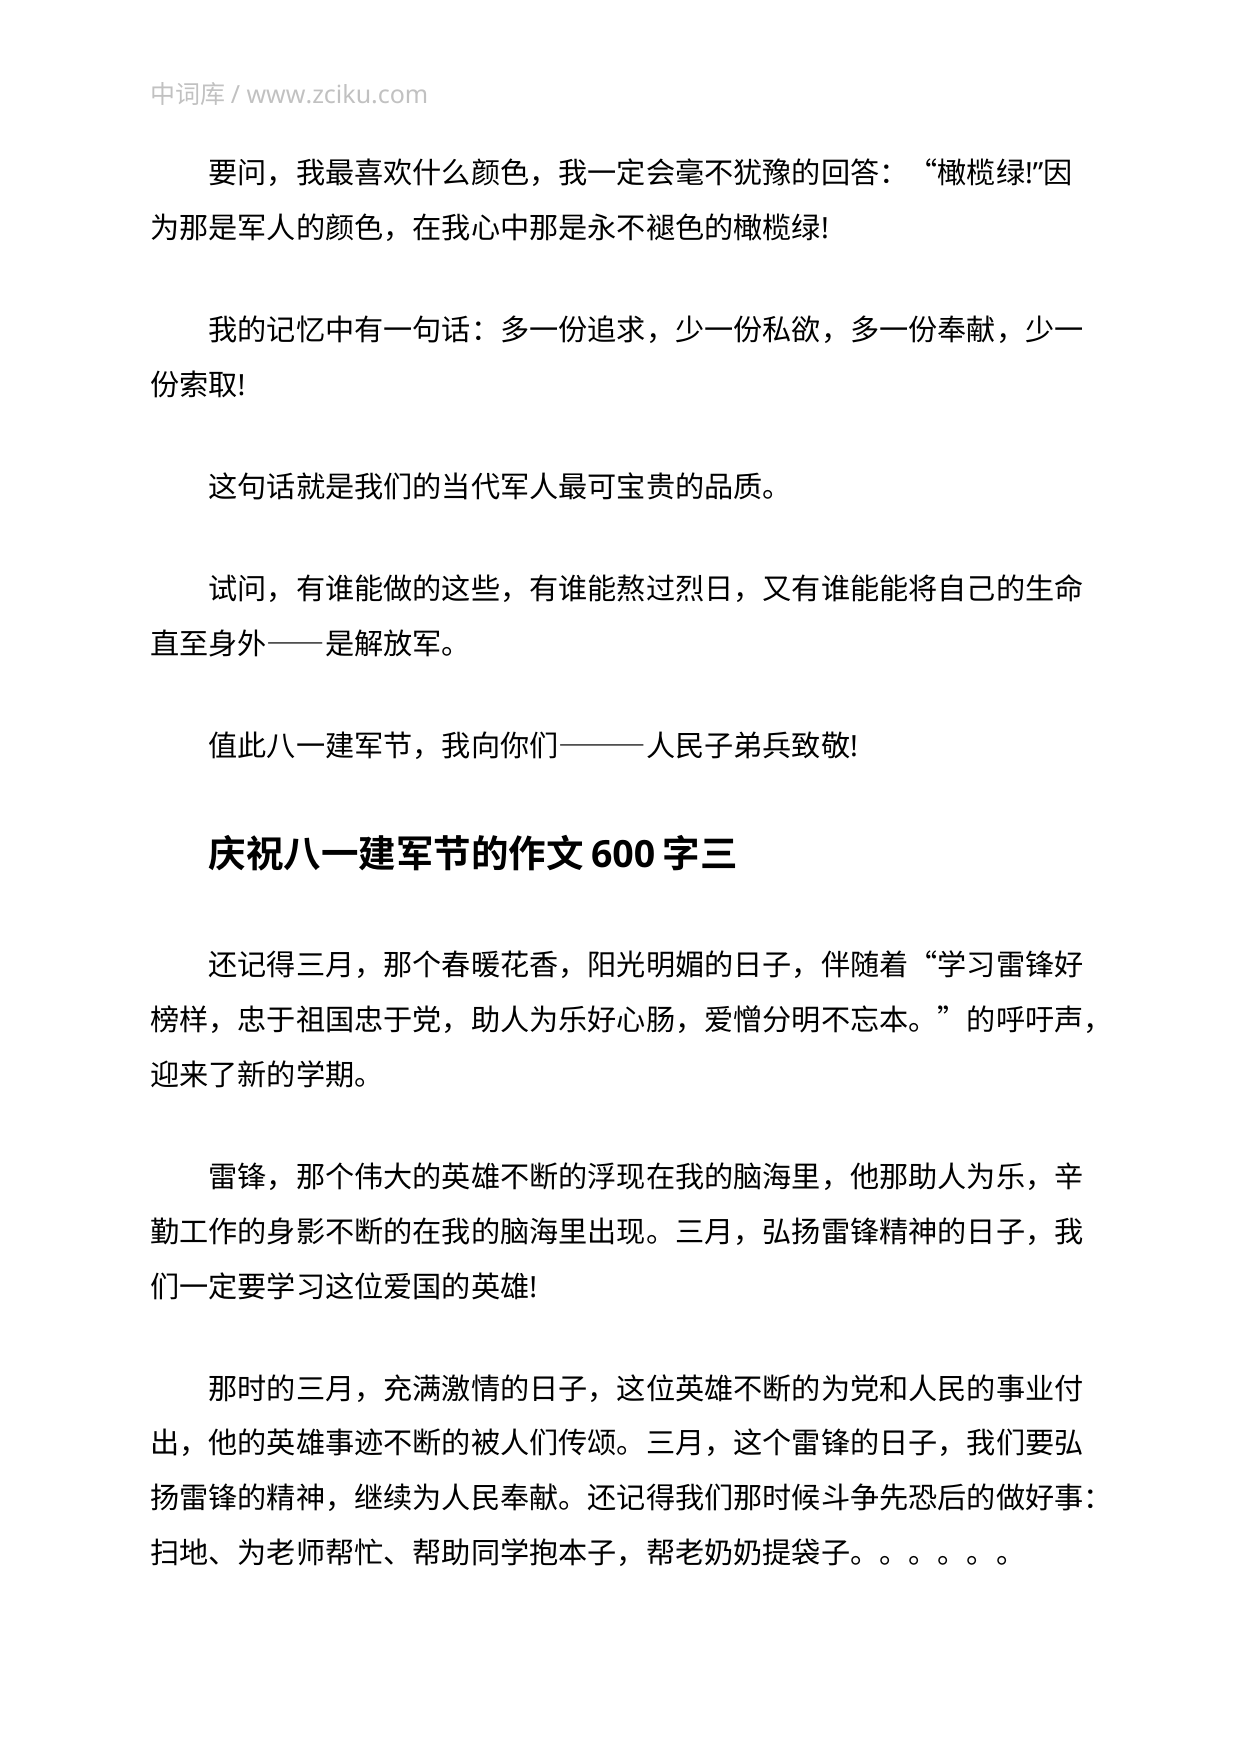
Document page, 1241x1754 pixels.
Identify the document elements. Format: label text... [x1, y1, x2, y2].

text 我的记忆中有一句话：多一份追求，少一份私欲，多一份奉献，少一份索取! [150, 307, 1090, 404]
text 那时的三月，充满激情的日子，这位英雄不断的为党和人民的事业付出，他的英雄事迹不断的被人们传颂。三月，这个雷锋的日子，我们要弘扬雷锋的精神，继续为人民奉献。还记得我们那时候斗争先恐后的做好事：扫地、为老师帮忙、帮助同学抱本子，帮老奶奶提袋子。。。。。。 [150, 1365, 1090, 1572]
text 试问，有谁能做的这些，有谁能熬过烈日，又有谁能能将自己的生命直至身外——是解放军。 [150, 566, 1090, 663]
text 要问，我最喜欢什么颜色，我一定会毫不犹豫的回答：“橄榄绿!”因为那是军人的颜色，在我心中那是永不褪色的橄榄绿! [150, 150, 1090, 247]
text 这句话就是我们的当代军人最可宝贵的品质。 [150, 464, 1090, 506]
text 雷锋，那个伟大的英雄不断的浮现在我的脑海里，他那助人为乐，辛勤工作的身影不断的在我的脑海里出现。三月，弘扬雷锋精神的日子，我们一定要学习这位爱国的英雄! [150, 1153, 1090, 1306]
text 值此八一建军节，我向你们———人民子弟兵致敬! [150, 722, 1090, 765]
text 庆祝八一建军节的作文600字三 [150, 824, 1090, 879]
text 还记得三月，那个春暖花香，阳光明媚的日子，伴随着“学习雷锋好榜样，忠于祖国忠于党，助人为乐好心肠，爱憎分明不忘本。”的呼吁声，迎来了新的学期。 [150, 942, 1090, 1094]
